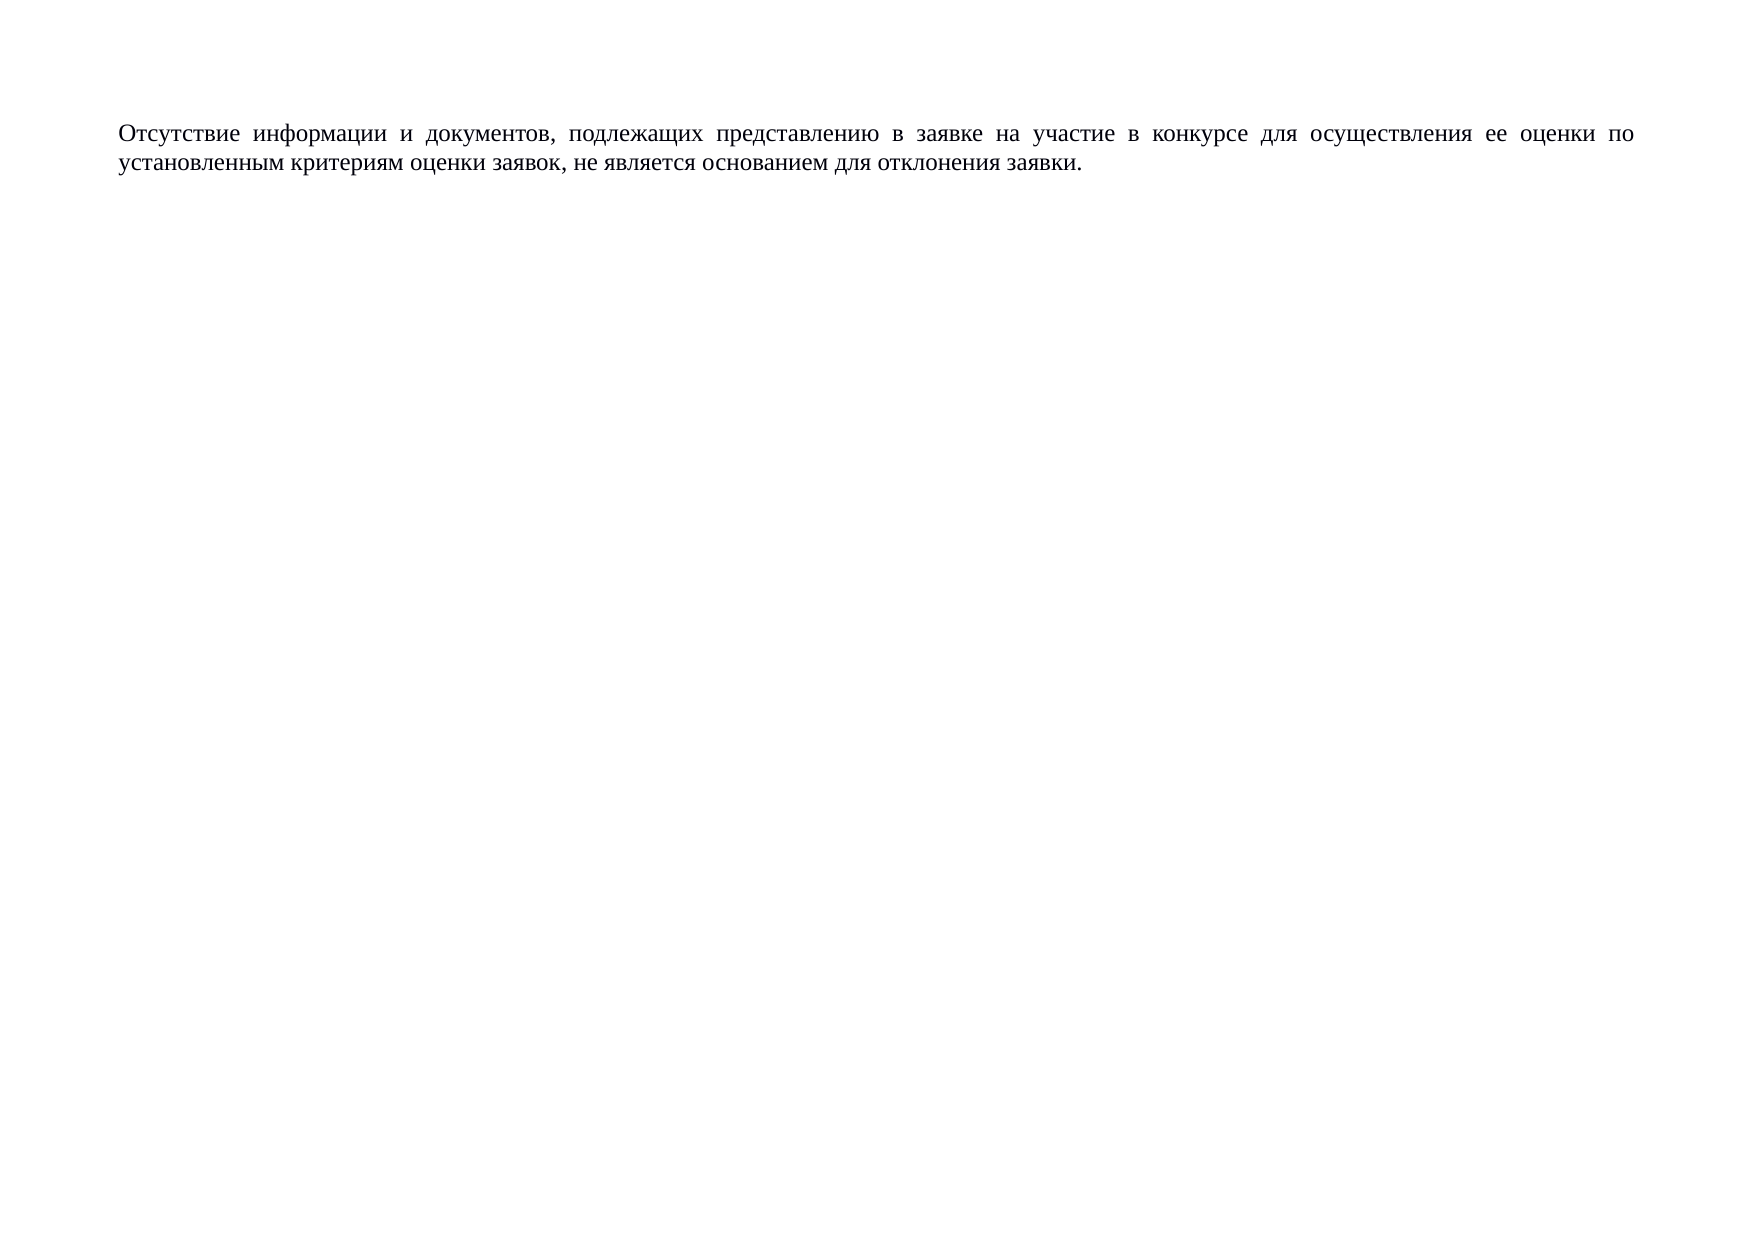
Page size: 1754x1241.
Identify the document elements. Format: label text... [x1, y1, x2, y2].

text Отсутствие информации и документов, подлежащих представлению в заявке на участие в конкурсе для осуществления ее оценки по установленным критериям оценки заявок, не является основанием для отклонения заявки. [118, 118, 1636, 176]
